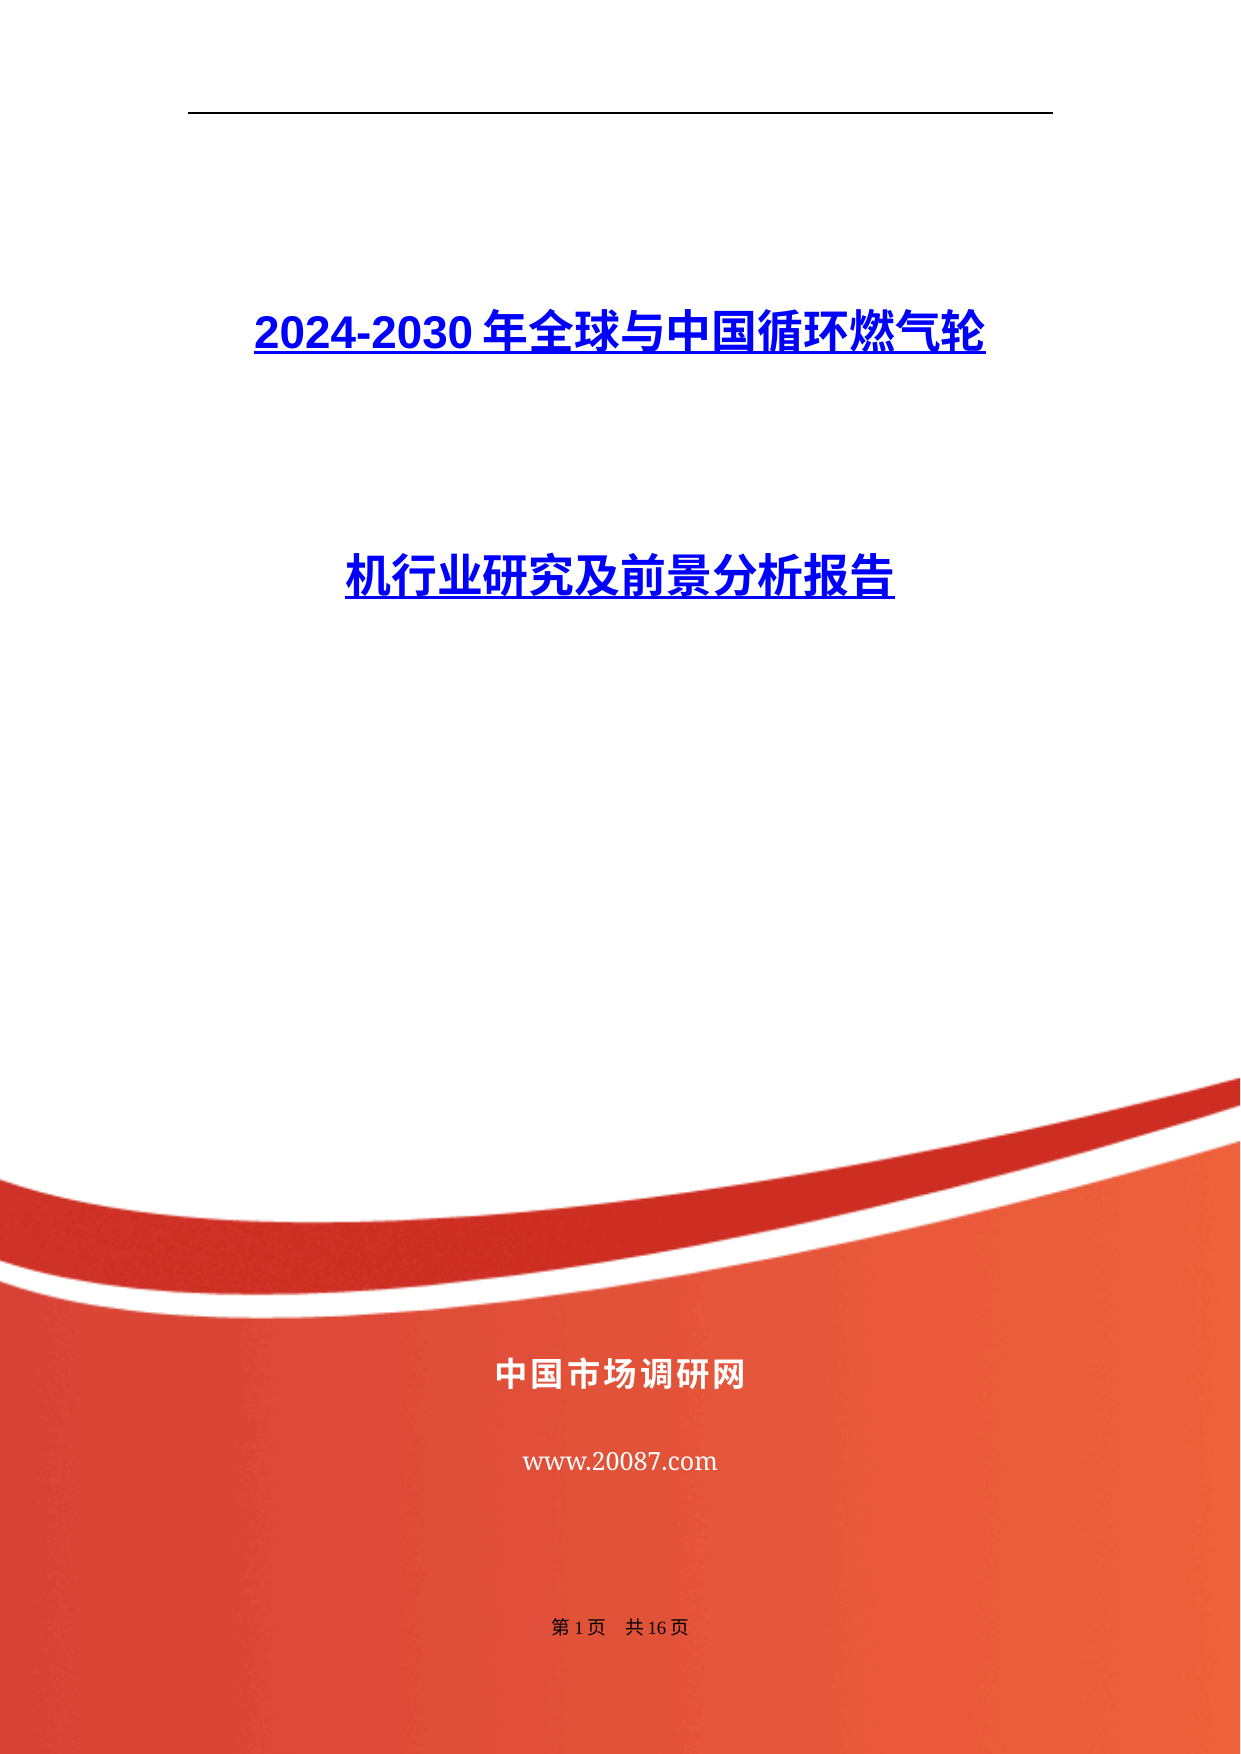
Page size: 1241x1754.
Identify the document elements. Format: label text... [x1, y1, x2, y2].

picture [0, 1006, 1241, 1754]
table_header 2024-2030年全球与中国循环燃气轮机行业研究及前景分析报告 [188, 207, 1053, 773]
subtitle 中国市场调研网 [187, 1339, 1053, 1404]
text www.20087.com [187, 1428, 1053, 1493]
